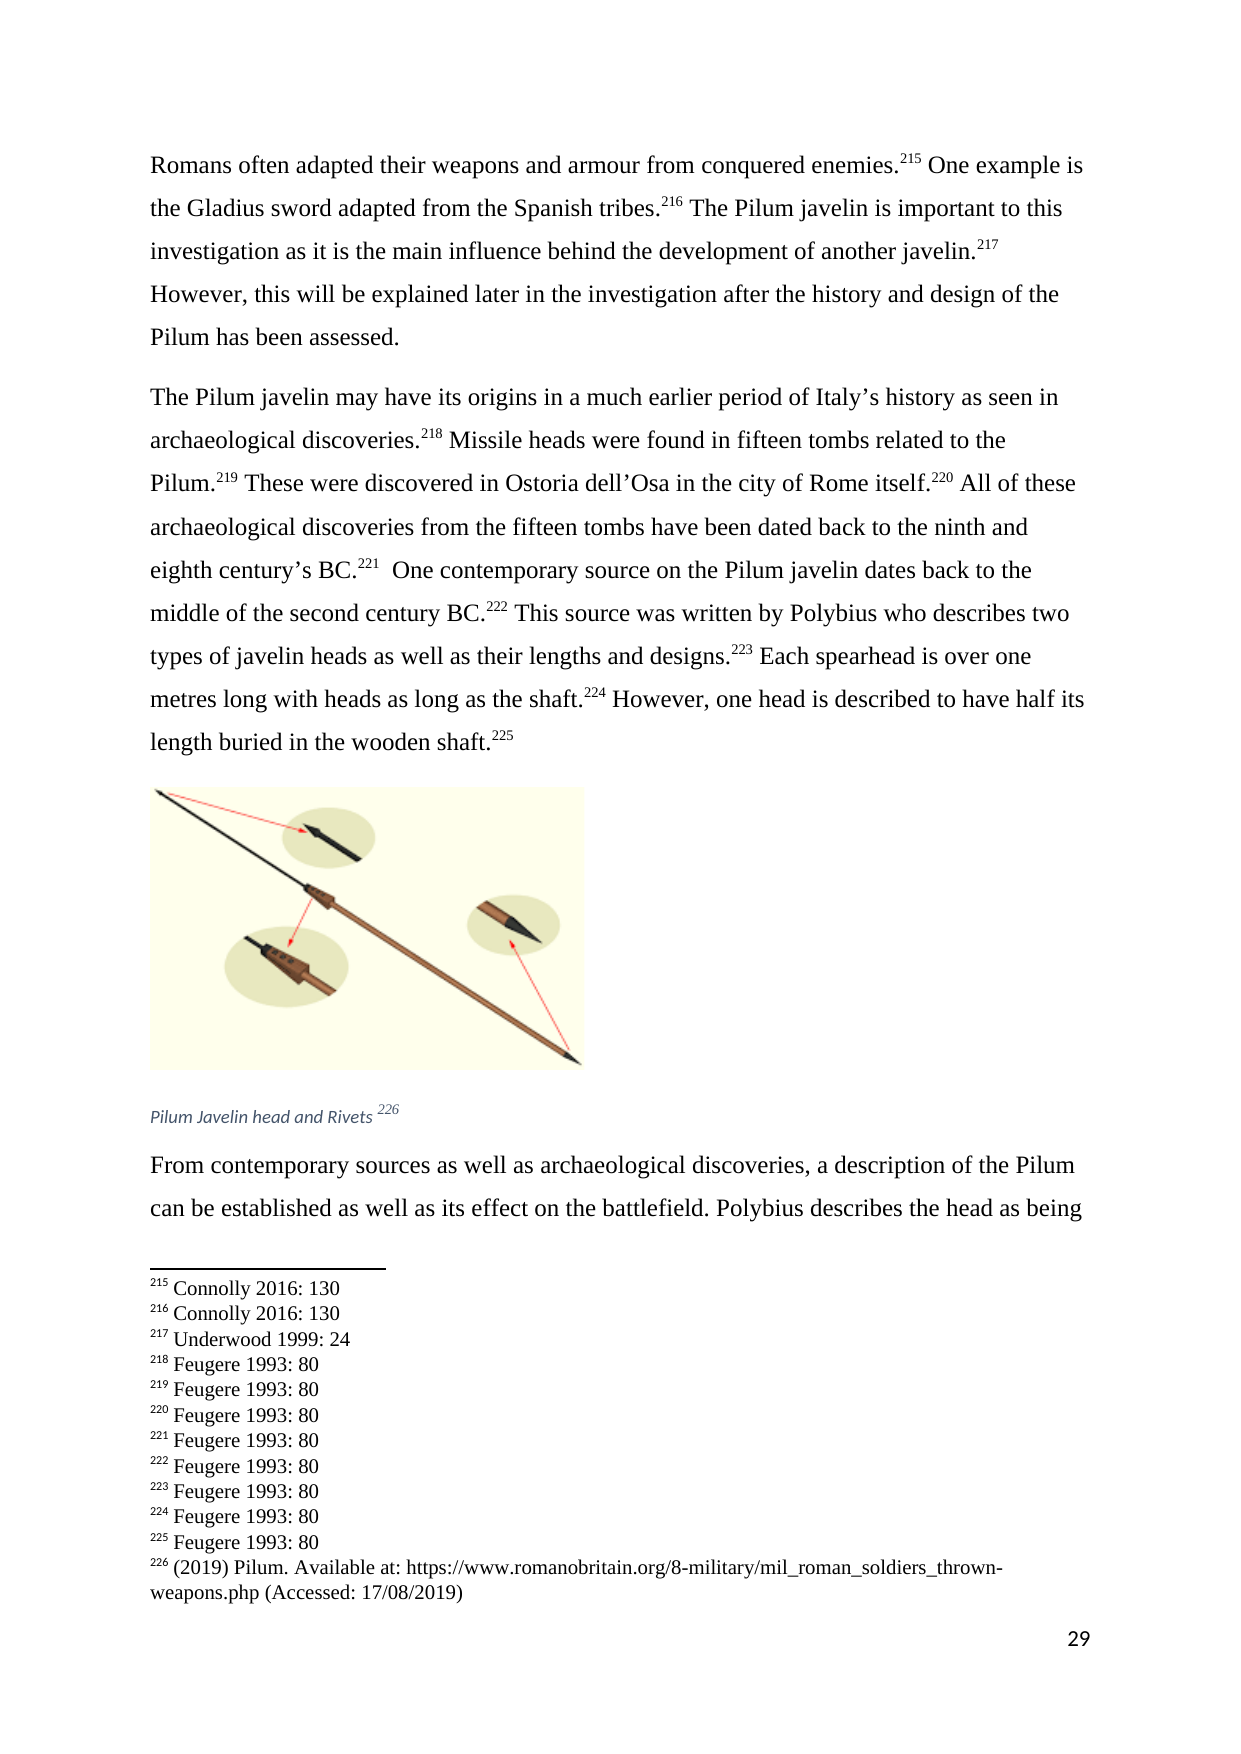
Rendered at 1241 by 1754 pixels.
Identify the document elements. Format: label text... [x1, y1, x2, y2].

text From contemporary sources as well as archaeological discoveries, a description of the Pilum can be established as well as its effect on the battlefield. Polybius describes the head as being riveted in place. Keppie states that in order to ensure that the Pilum could not be thrown back or dislodged, a new design feature was implemented. The new design ensured that the javelin would snap when it slammed into an enemy shield. General Gaius Marius introduced this feature, Marius added feature was to replace the two rivets with a wooden peg. This new addition made the javelin snap and disable the enemy shield. This made the opponent more vulnerable. [150, 1150, 1090, 1222]
text The weapon that influenced the Angon javelin was the Pilum javelin. This was the main missile weapon used by the regular heavy infantry in the Roman legions. The Pilum seems to be unique to the arsenal of the Roman army. This is due to the fact that this weapon may actually have its origins in Italy when compared to other weapons. This is because the Romans often adapted their weapons and armour from conquered enemies. One example is the Gladius sword adapted from the Spanish tribes. The Pilum javelin is important to this investigation as it is the main influence behind the development of another javelin. However, this will be explained later in the investigation after the history and design of the Pilum has been assessed. [150, 150, 1090, 351]
text The Pilum javelin may have its origins in a much earlier period of Italy’s history as seen in archaeological discoveries. Missile heads were found in fifteen tombs related to the Pilum. These were discovered in Ostoria dell’Osa in the city of Rome itself. All of these archaeological discoveries from the fifteen tombs have been dated back to the ninth and eighth century’s BC. One contemporary source on the Pilum javelin dates back to the middle of the second century BC. This source was written by Polybius who describes two types of javelin heads as well as their lengths and designs. Each spearhead is over one metres long with heads as long as the shaft. However, one head is described to have half its length buried in the wooden shaft. [150, 382, 1090, 756]
text Pilum Javelin head and Rivets [150, 1101, 1090, 1129]
picture [150, 787, 585, 1070]
